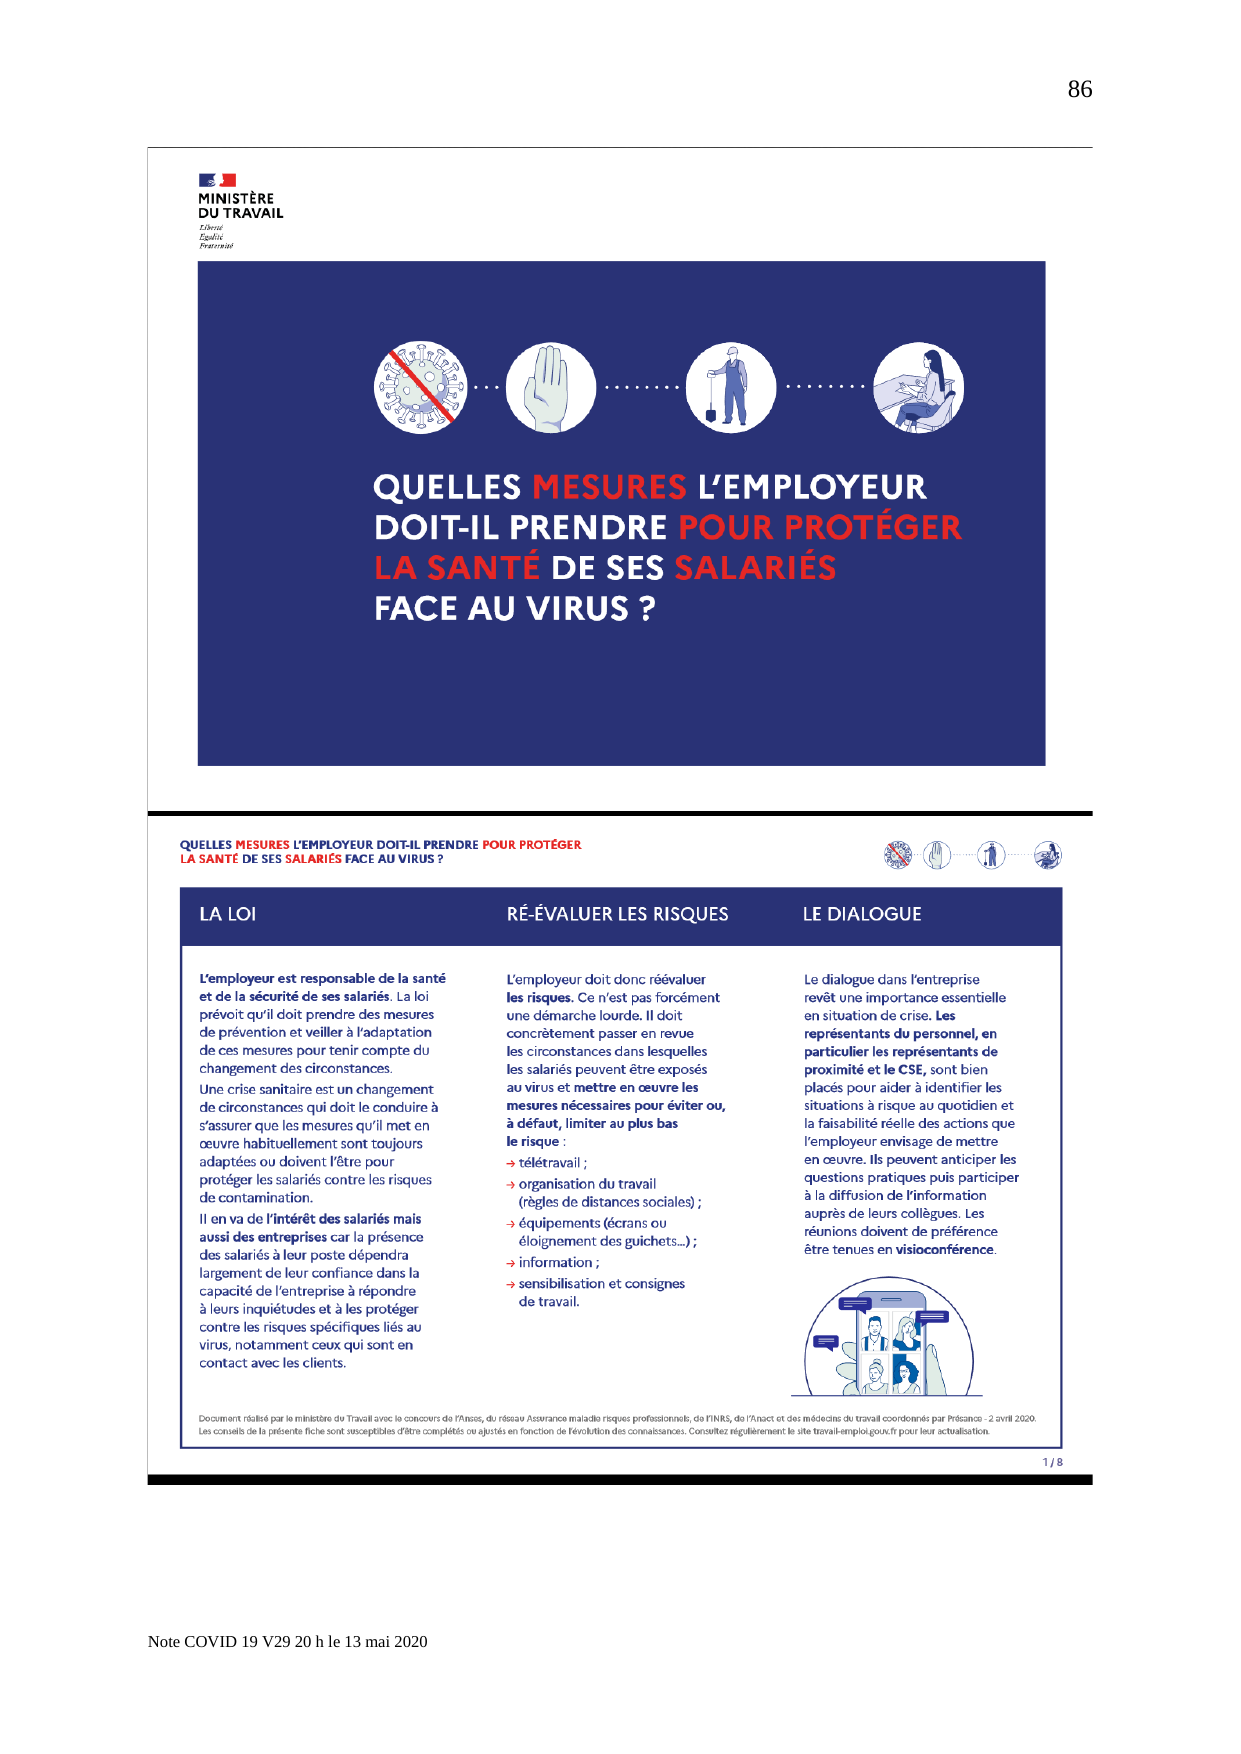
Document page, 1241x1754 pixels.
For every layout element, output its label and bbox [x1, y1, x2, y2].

picture [147, 147, 1093, 1485]
